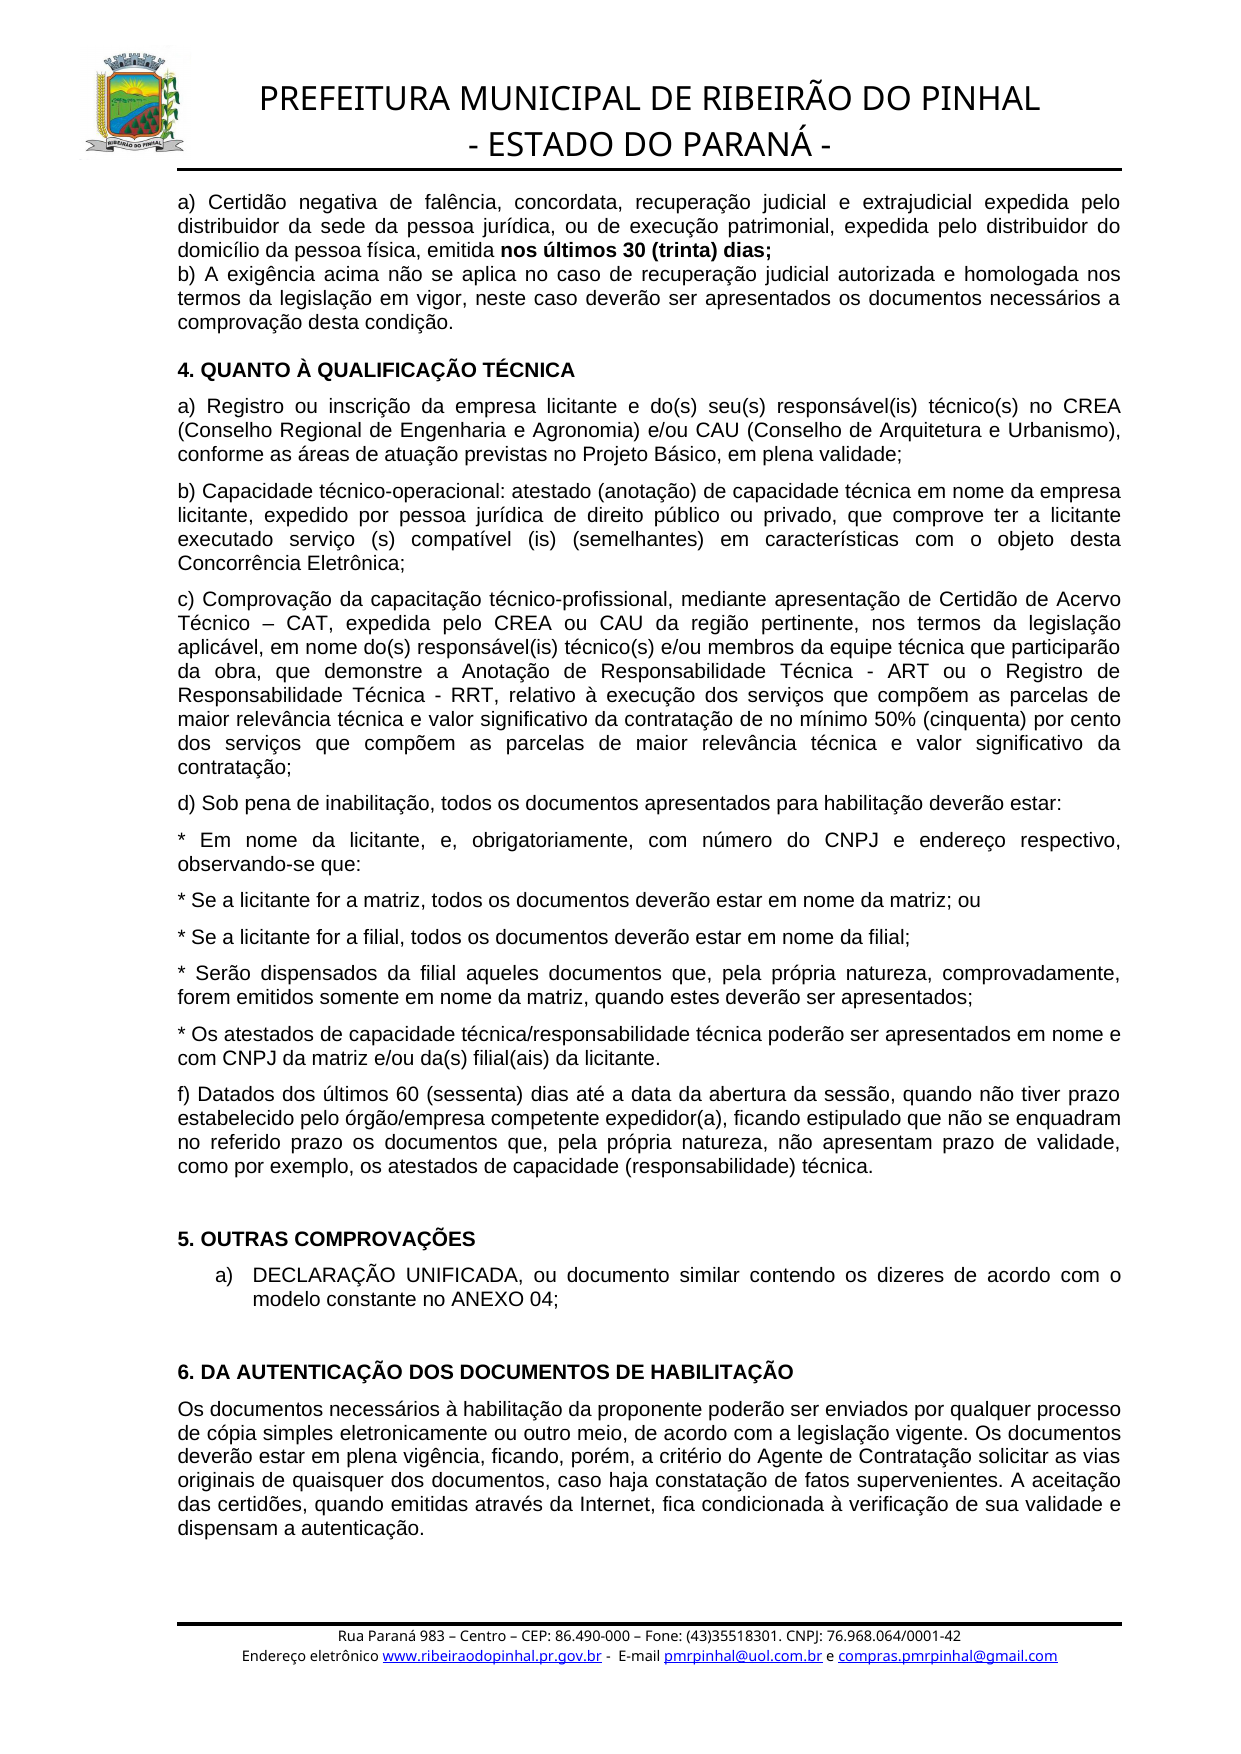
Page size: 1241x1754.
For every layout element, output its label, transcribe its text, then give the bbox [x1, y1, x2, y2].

text f) Datados dos últimos 60 (sessenta) dias até a data da abertura da sessão, quando não tiver prazo estabelecido pelo órgão/empresa competente expedidor(a), ficando estipulado que não se enquadram no referido prazo os documentos que, pela própria natureza, não apresentam prazo de validade, como por exemplo, os atestados de capacidade (responsabilidade) técnica. [177, 1082, 1122, 1178]
text a) Certidão negativa de falência, concordata, recuperação judicial e extrajudicial expedida pelo distribuidor da sede da pessoa jurídica, ou de execução patrimonial, expedida pelo distribuidor do domicílio da pessoa física, emitida nos últimos 30 (trinta) dias; [177, 190, 1122, 262]
text * Se a licitante for a matriz, todos os documentos deverão estar em nome da matriz; ou [177, 888, 1122, 912]
text c) Comprovação da capacitação técnico-profissional, mediante apresentação de Certidão de Acervo Técnico – CAT, expedida pelo CREA ou CAU da região pertinente, nos termos da legislação aplicável, em nome do(s) responsável(is) técnico(s) e/ou membros da equipe técnica que participarão da obra, que demonstre a Anotação de Responsabilidade Técnica - ART ou o Registro de Responsabilidade Técnica - RRT, relativo à execução dos serviços que compõem as parcelas de maior relevância técnica e valor significativo da contratação de no mínimo 50% (cinquenta) por cento dos serviços que compõem as parcelas de maior relevância técnica e valor significativo da contratação; [177, 587, 1122, 779]
text 5. OUTRAS COMPROVAÇÕES [177, 1227, 1122, 1251]
text * Serão dispensados da filial aqueles documentos que, pela própria natureza, comprovadamente, forem emitidos somente em nome da matriz, quando estes deverão ser apresentados; [177, 961, 1122, 1009]
text b) A exigência acima não se aplica no caso de recuperação judicial autorizada e homologada nos termos da legislação em vigor, neste caso deverão ser apresentados os documentos necessários a comprovação desta condição. [177, 262, 1122, 334]
text Os documentos necessários à habilitação da proponente poderão ser enviados por qualquer processo de cópia simples eletronicamente ou outro meio, de acordo com a legislação vigente. Os documentos deverão estar em plena vigência, ficando, porém, a critério do Agente de Contratação solicitar as vias originais de quaisquer dos documentos, caso haja constatação de fatos supervenientes. A aceitação das certidões, quando emitidas através da Internet, fica condicionada à verificação de sua validade e dispensam a autenticação. [177, 1396, 1122, 1540]
list DECLARAÇÃO UNIFICADA, ou documento similar contendo os dizeres de acordo com o modelo constante no ANEXO 04; [215, 1263, 1122, 1311]
text 4. QUANTO À QUALIFICAÇÃO TÉCNICA [177, 358, 1122, 382]
text * Os atestados de capacidade técnica/responsabilidade técnica poderão ser apresentados em nome e com CNPJ da matriz e/ou da(s) filial(ais) da licitante. [177, 1021, 1122, 1069]
text 6. DA AUTENTICAÇÃO DOS DOCUMENTOS DE HABILITAÇÃO [177, 1360, 1122, 1384]
picture [79, 45, 192, 160]
text d) Sob pena de inabilitação, todos os documentos apresentados para habilitação deverão estar: [177, 791, 1122, 815]
text * Em nome da licitante, e, obrigatoriamente, com número do CNPJ e endereço respectivo, observando-se que: [177, 828, 1122, 876]
text a) Registro ou inscrição da empresa licitante e do(s) seu(s) responsável(is) técnico(s) no CREA (Conselho Regional de Engenharia e Agronomia) e/ou CAU (Conselho de Arquitetura e Urbanismo), conforme as áreas de atuação previstas no Projeto Básico, em plena validade; [177, 394, 1122, 466]
text b) Capacidade técnico-operacional: atestado (anotação) de capacidade técnica em nome da empresa licitante, expedido por pessoa jurídica de direito público ou privado, que comprove ter a licitante executado serviço (s) compatível (is) (semelhantes) em características com o objeto desta Concorrência Eletrônica; [177, 479, 1122, 574]
text * Se a licitante for a filial, todos os documentos deverão estar em nome da filial; [177, 924, 1122, 948]
